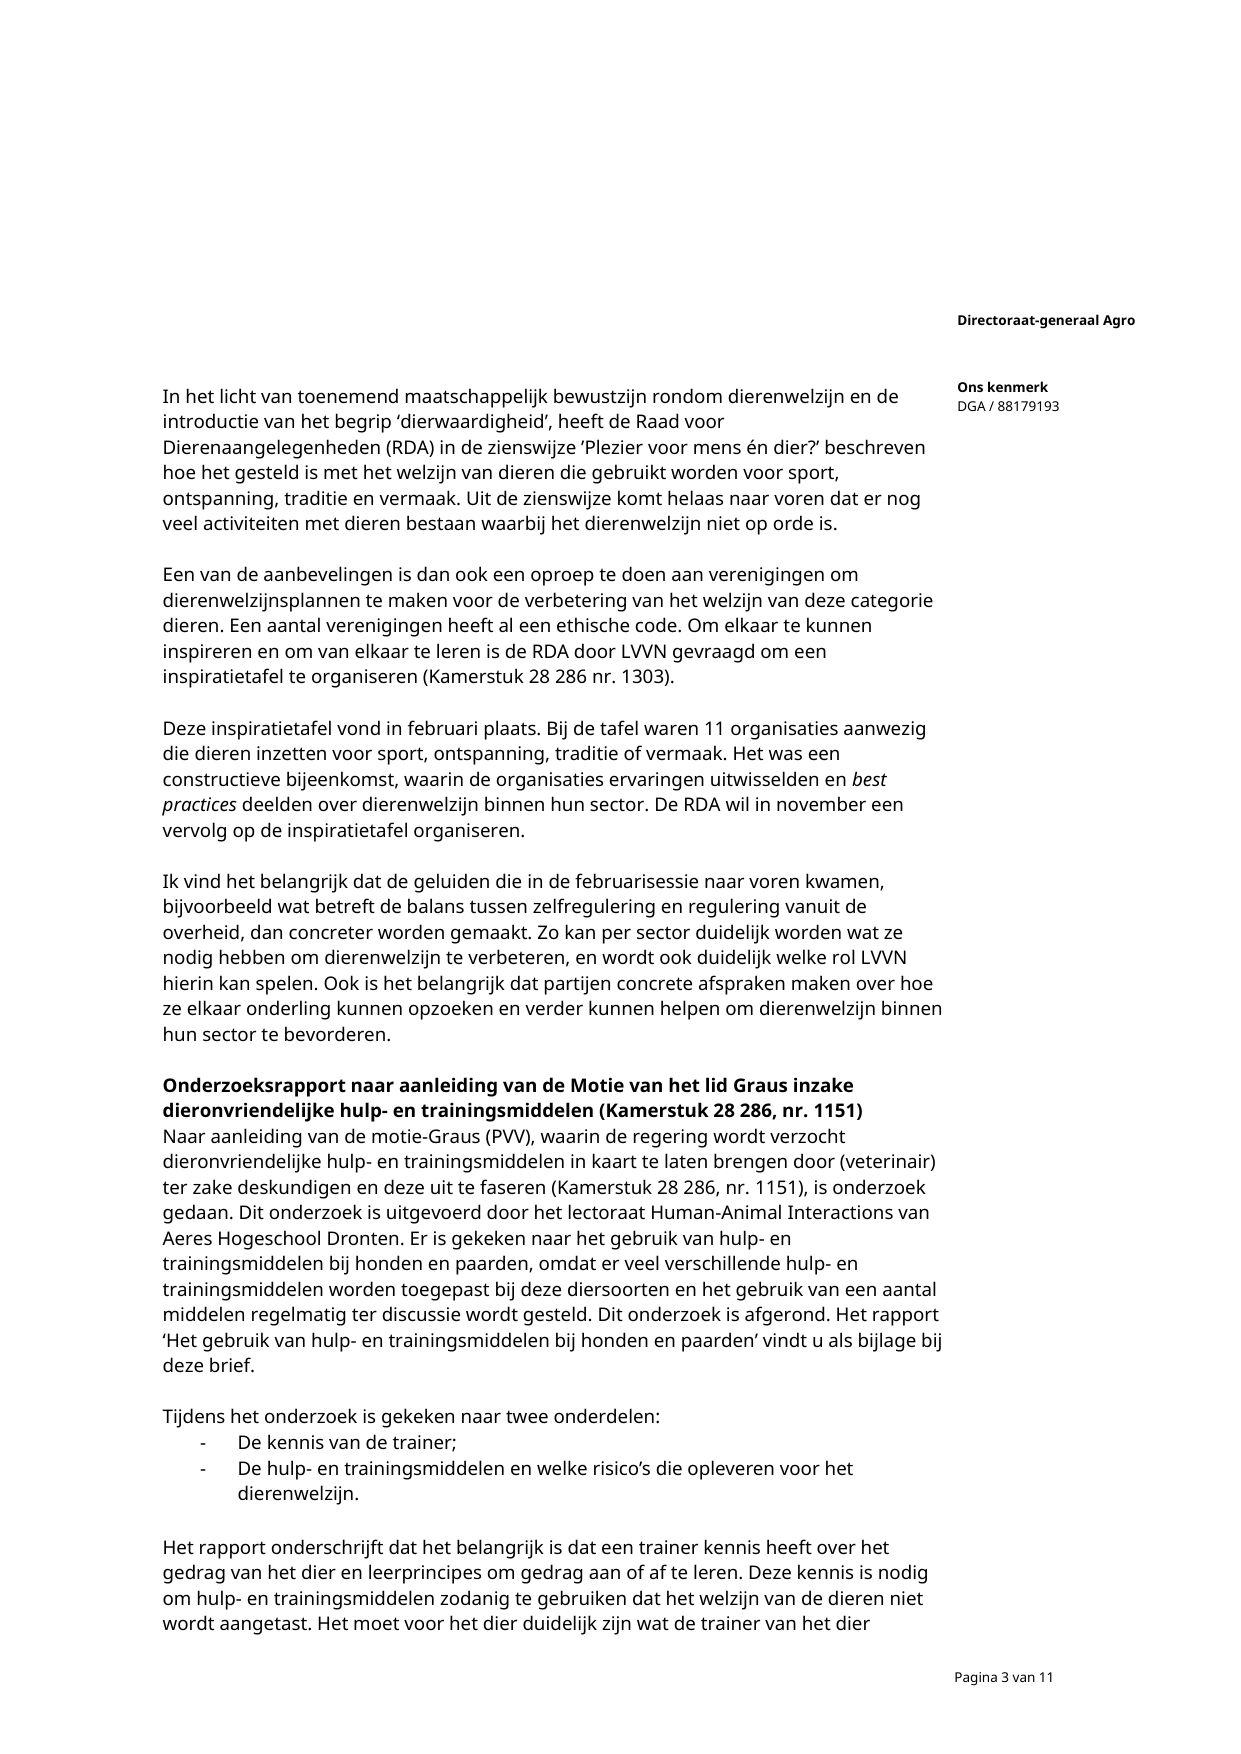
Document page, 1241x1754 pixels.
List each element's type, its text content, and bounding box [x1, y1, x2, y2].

text Deze inspiratietafel vond in februari plaats. Bij de tafel waren 11 organisaties aanwezig die dieren inzetten voor sport, ontspanning, traditie of vermaak. Het was een constructieve bijeenkomst, waarin de organisaties ervaringen uitwisselden en best practices deelden over dierenwelzijn binnen hun sector. De RDA wil in november een vervolg op de inspiratietafel organiseren. [162, 715, 947, 842]
text Onderzoeksrapport naar aanleiding van de Motie van het lid Graus inzake dieronvriendelijke hulp- en trainingsmiddelen (Kamerstuk 28 286, nr. 1151) [162, 1072, 947, 1123]
list De hulp- en trainingsmiddelen en welke risico’s die opleveren voor het dierenwelzijn. [200, 1455, 947, 1506]
text Naar aanleiding van de motie-Graus (PVV), waarin de regering wordt verzocht dieronvriendelijke hulp- en trainingsmiddelen in kaart te laten brengen door (veterinair) ter zake deskundigen en deze uit te faseren (Kamerstuk 28 286, nr. 1151), is onderzoek gedaan. Dit onderzoek is uitgevoerd door het lectoraat Human-Animal Interactions van Aeres Hogeschool Dronten. Er is gekeken naar het gebruik van hulp- en trainingsmiddelen bij honden en paarden, omdat er veel verschillende hulp- en trainingsmiddelen worden toegepast bij deze diersoorten en het gebruik van een aantal middelen regelmatig ter discussie wordt gesteld. Dit onderzoek is afgerond. Het rapport ‘Het gebruik van hulp- en trainingsmiddelen bij honden en paarden’ vindt u als bijlage bij deze brief. [162, 1123, 947, 1378]
text Ik vind het belangrijk dat de geluiden die in de februarisessie naar voren kwamen, bijvoorbeeld wat betreft de balans tussen zelfregulering en regulering vanuit de overheid, dan concreter worden gemaakt. Zo kan per sector duidelijk worden wat ze nodig hebben om dierenwelzijn te verbeteren, en wordt ook duidelijk welke rol LVVN hierin kan spelen. Ook is het belangrijk dat partijen concrete afspraken maken over hoe ze elkaar onderling kunnen opzoeken en verder kunnen helpen om dierenwelzijn binnen hun sector te bevorderen. [162, 868, 947, 1047]
text Tijdens het onderzoek is gekeken naar twee onderdelen: [162, 1404, 947, 1429]
text In het licht van toenemend maatschappelijk bewustzijn rondom dierenwelzijn en de introductie van het begrip ‘dierwaardigheid’, heeft de Raad voor Dierenaangelegenheden (RDA) in de zienswijze ’Plezier voor mens én dier?’ beschreven hoe het gesteld is met het welzijn van dieren die gebruikt worden voor sport, ontspanning, traditie en vermaak. Uit de zienswijze komt helaas naar voren dat er nog veel activiteiten met dieren bestaan waarbij het dierenwelzijn niet op orde is. [162, 383, 947, 536]
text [162, 1534, 947, 1636]
text Een van de aanbevelingen is dan ook een oproep te doen aan verenigingen om dierenwelzijnsplannen te maken voor de verbetering van het welzijn van deze categorie dieren. Een aantal verenigingen heeft al een ethische code. Om elkaar te kunnen inspireren en om van elkaar te leren is de RDA door LVVN gevraagd om een inspiratietafel te organiseren (Kamerstuk 28 286 nr. 1303). [162, 562, 947, 689]
list De kennis van de trainer; [200, 1429, 947, 1455]
